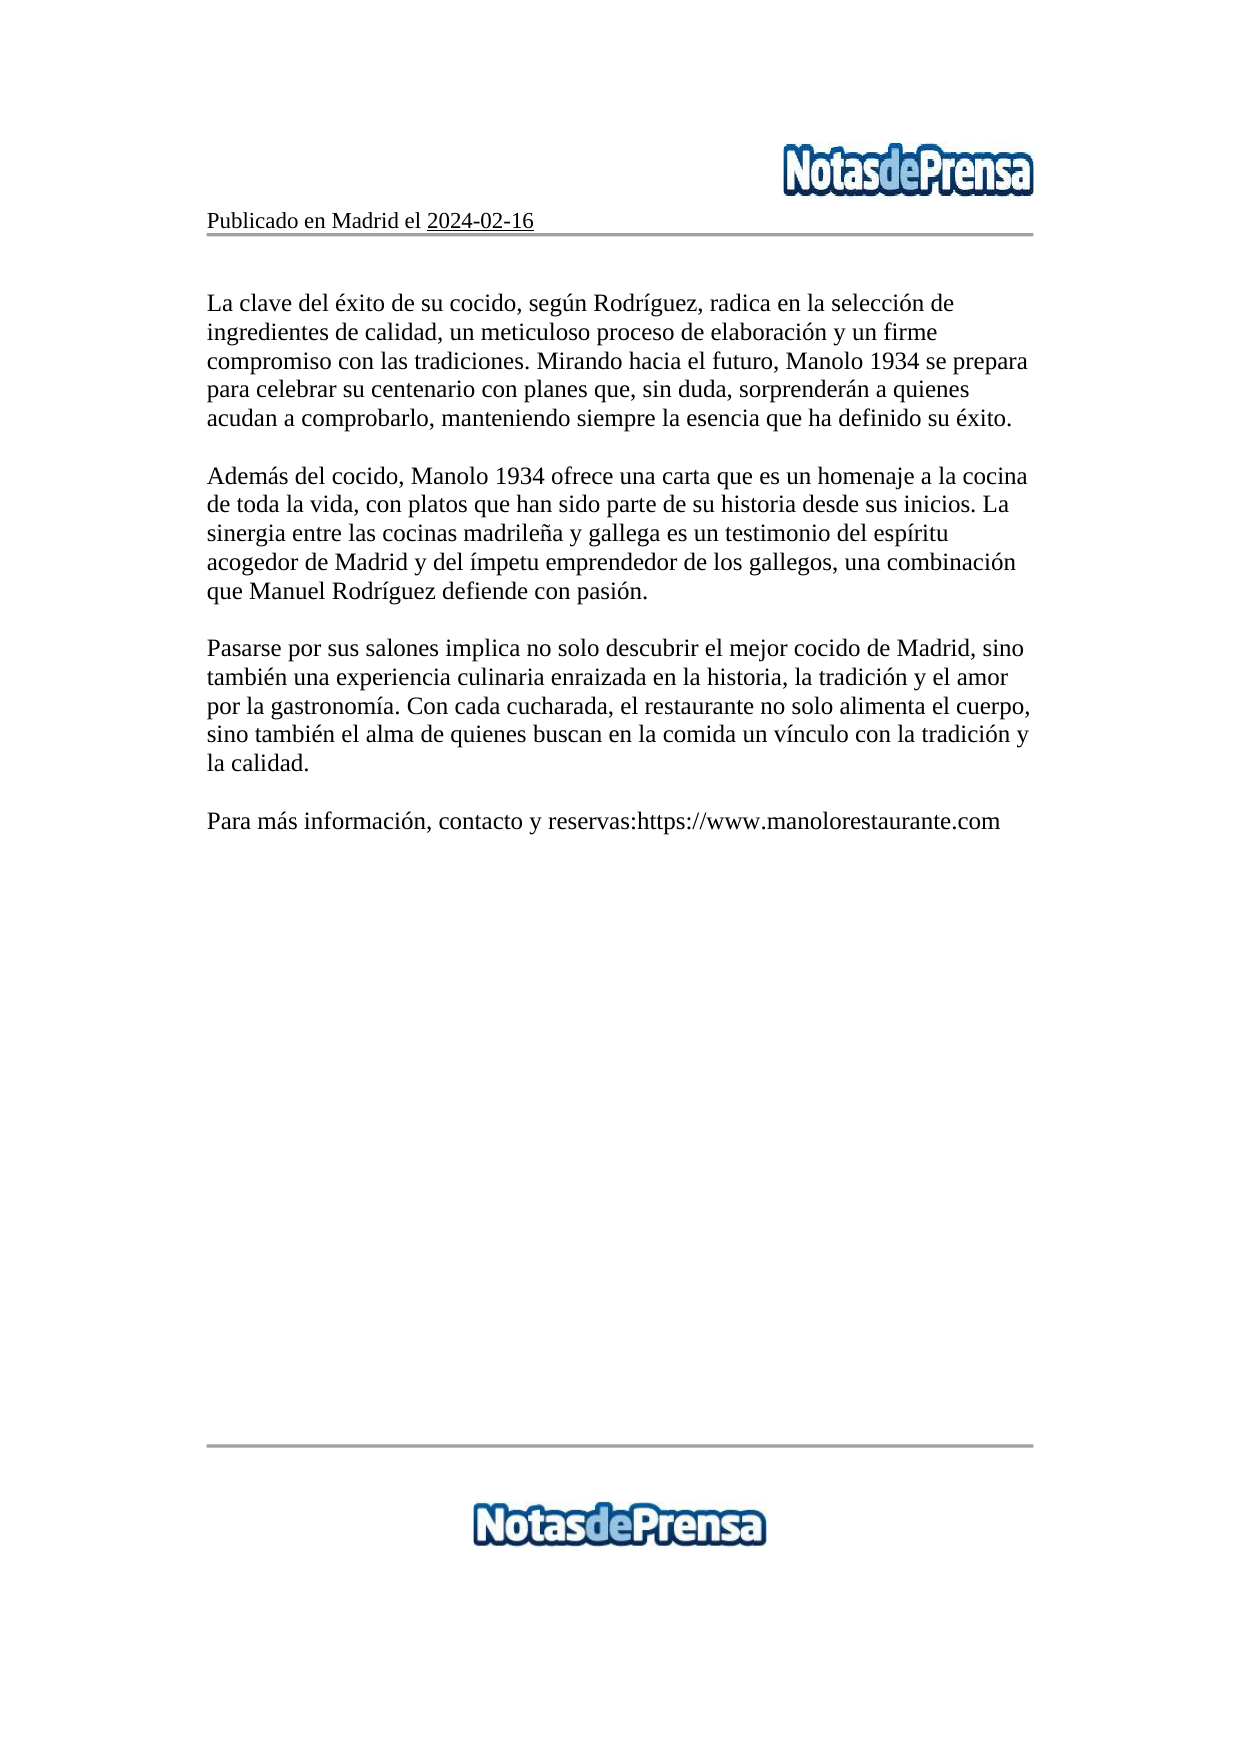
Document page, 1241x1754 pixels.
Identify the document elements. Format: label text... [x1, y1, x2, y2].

picture [473, 1501, 767, 1548]
picture [783, 142, 1034, 199]
